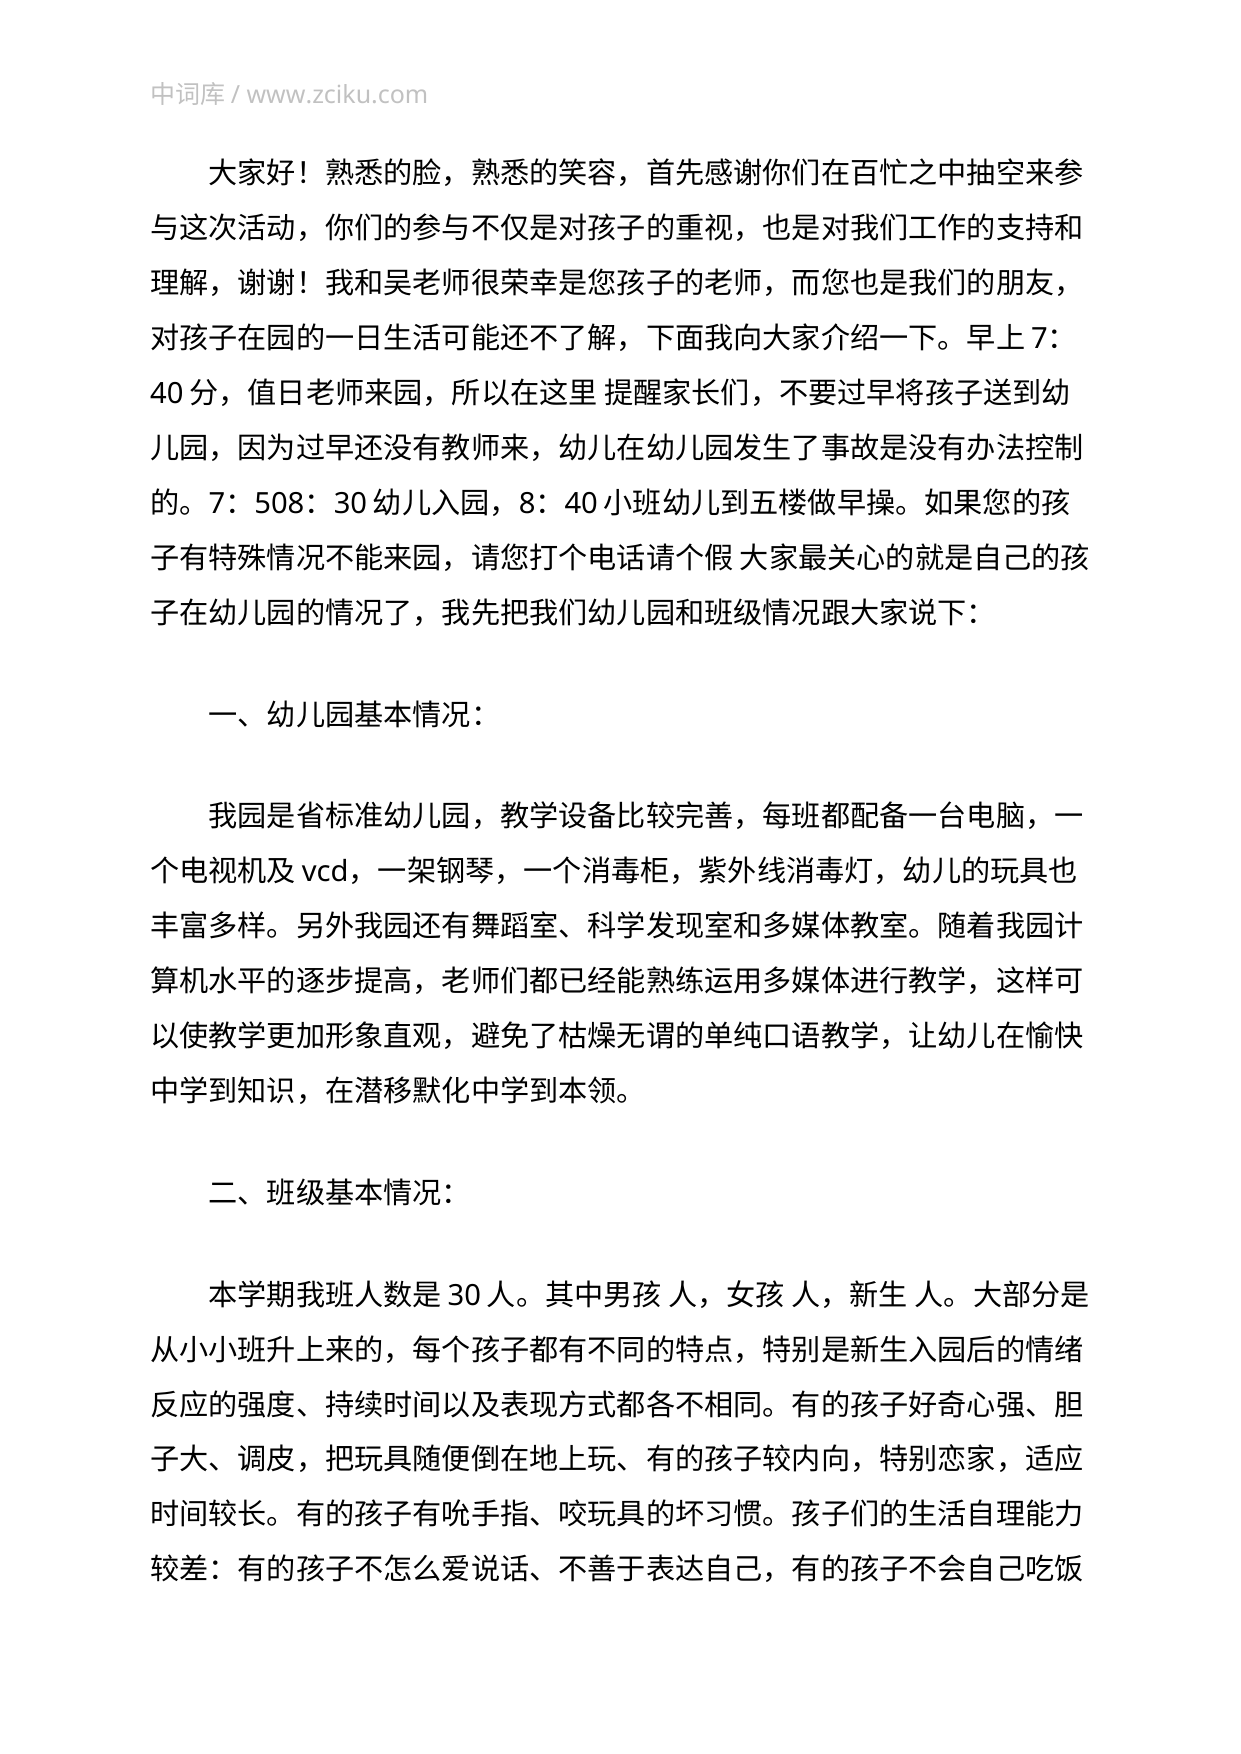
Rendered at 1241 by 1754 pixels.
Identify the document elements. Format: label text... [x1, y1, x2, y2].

text 二、班级基本情况： [150, 1169, 1090, 1212]
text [150, 1271, 1090, 1588]
text 大家好！熟悉的脸，熟悉的笑容，首先感谢你们在百忙之中抽空来参与这次活动，你们的参与不仅是对孩子的重视，也是对我们工作的支持和理解，谢谢！我和吴老师很荣幸是您孩子的老师，而您也是我们的朋友，对孩子在园的一日生活可能还不了解，下面我向大家介绍一下。早上7：40分，值日老师来园，所以在这里 提醒家长们，不要过早将孩子送到幼儿园，因为过早还没有教师来，幼儿在幼儿园发生了事故是没有办法控制的。7：508：30幼儿入园，8：40小班幼儿到五楼做早操。如果您的孩子有特殊情况不能来园，请您打个电话请个假 大家最关心的就是自己的孩子在幼儿园的情况了，我先把我们幼儿园和班级情况跟大家说下： [150, 150, 1090, 632]
text 一、幼儿园基本情况： [150, 691, 1090, 733]
text 我园是省标准幼儿园，教学设备比较完善，每班都配备一台电脑，一个电视机及vcd，一架钢琴，一个消毒柜，紫外线消毒灯，幼儿的玩具也丰富多样。另外我园还有舞蹈室、科学发现室和多媒体教室。随着我园计算机水平的逐步提高，老师们都已经能熟练运用多媒体进行教学，这样可以使教学更加形象直观，避免了枯燥无谓的单纯口语教学，让幼儿在愉快中学到知识，在潜移默化中学到本领。 [150, 793, 1090, 1110]
